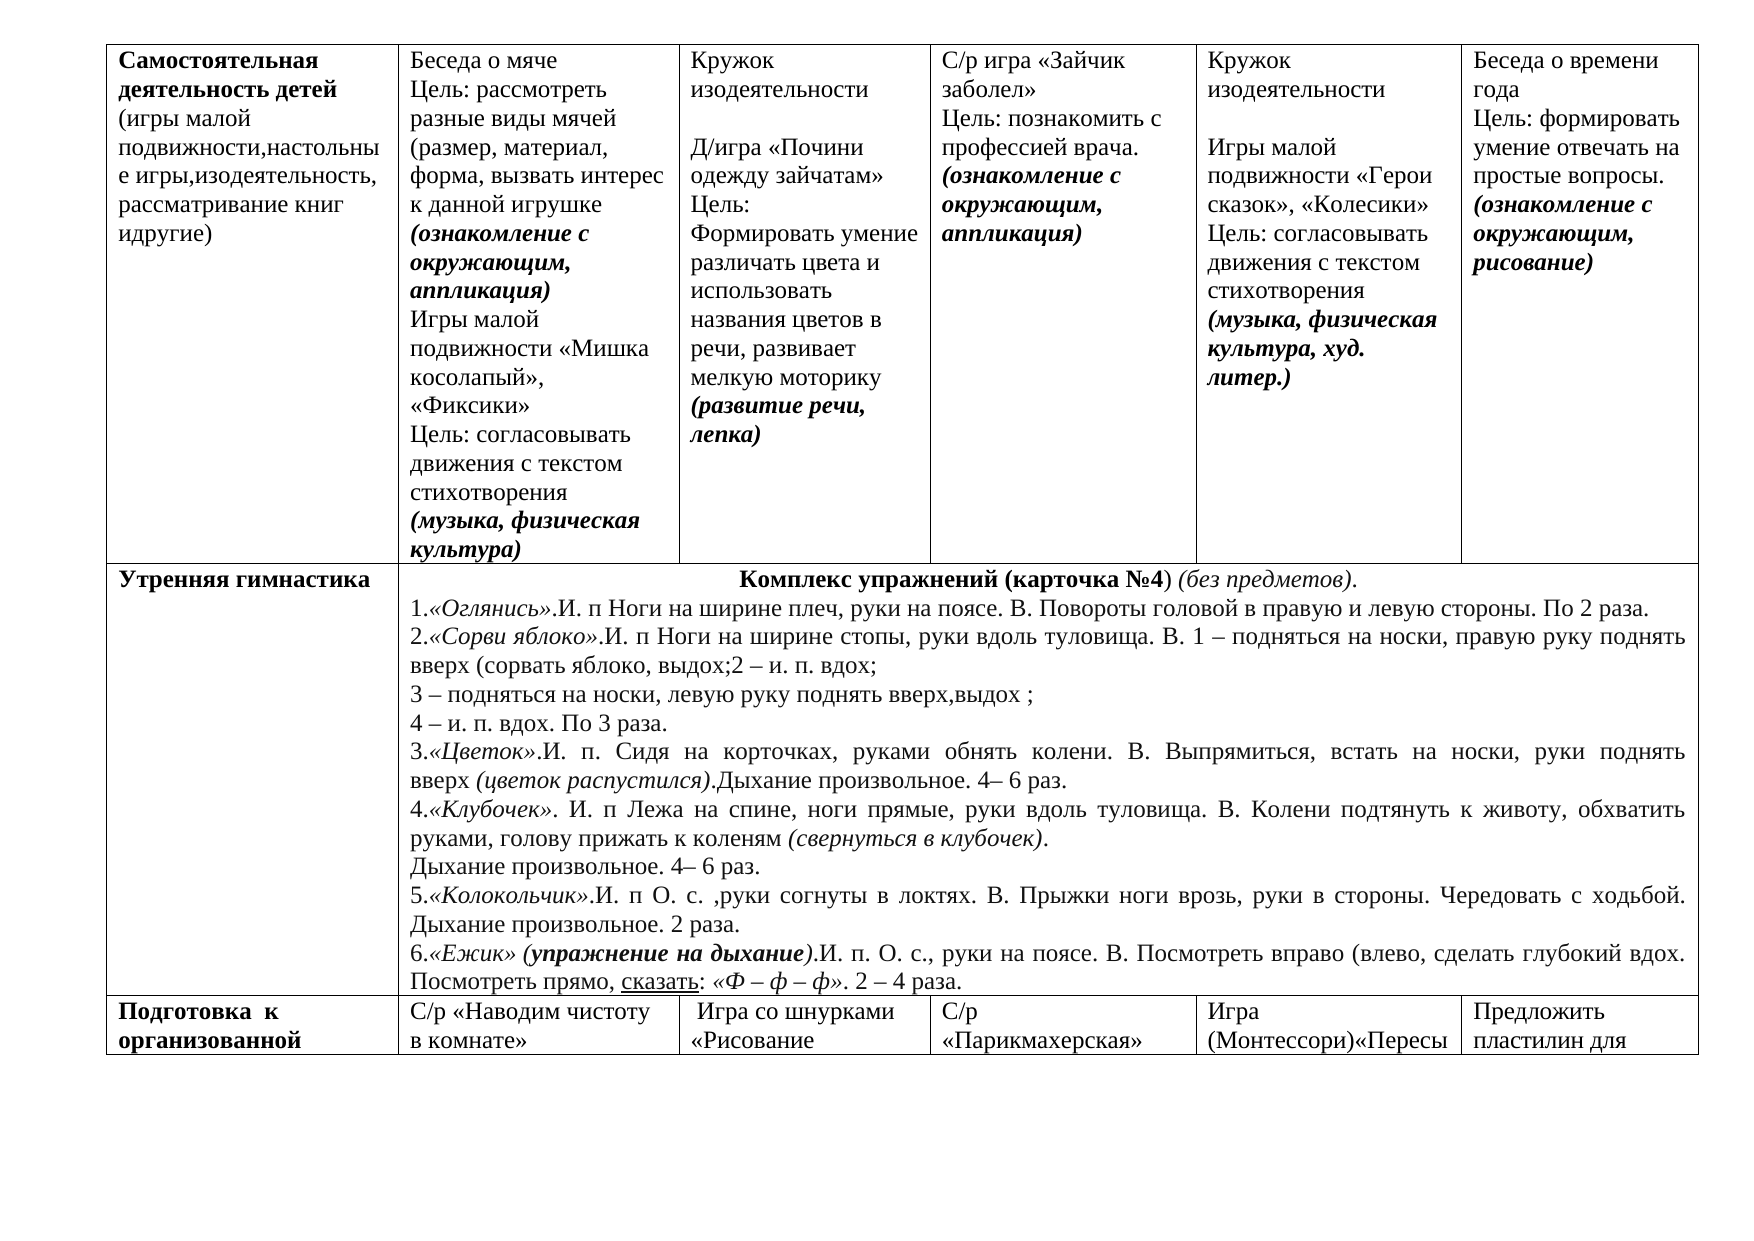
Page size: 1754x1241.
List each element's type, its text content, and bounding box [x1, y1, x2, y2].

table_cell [399, 996, 679, 1054]
table_cell С/р игра «Зайчик заболел» Цель: познакомить с профессией врача. (ознакомление с окружающим, аппликация) [931, 45, 1196, 563]
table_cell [107, 996, 398, 1054]
table_cell Беседа о мяче Цель: рассмотреть разные виды мячей (размер, материал, форма, вызвать интерес к данной игрушке (ознакомление с окружающим, аппликация) Игры малой подвижности «Мишка косолапый», «Фиксики» Цель: согласовывать движения с текстом стихотворения (музыка, физическая культура) [399, 45, 679, 563]
table_cell Самостоятельная деятельность детей (игры малой подвижности,настольные игры,изодеятельность, рассматривание книг идругие) [107, 45, 398, 563]
table_cell Комплекс упражнений (карточка №4) (без предметов). 1.«Оглянись».И. п Ноги на ширине плеч, руки на поясе. В. Повороты головой в правую и левую стороны. По 2 раза. 2.«Сорви яблоко».И. п Ноги на ширине стопы, руки вдоль туловища. В. 1 – подняться на носки, правую руку поднять вверх (сорвать яблоко, выдох;2 – и. п. вдох; 3 – подняться на носки, левую руку поднять вверх,выдох ; 4 – и. п. вдох. По 3 раза. 3.«Цветок».И. п. Сидя на корточках, руками обнять колени. В. Выпрямиться, встать на носки, руки поднять вверх (цветок распустился).Дыхание произвольное. 4– 6 раз. 4.«Клубочек». И. п Лежа на спине, ноги прямые, руки вдоль туловища. В. Колени подтянуть к животу, обхватить руками, голову прижать к коленям (свернуться в клубочек). Дыхание произвольное. 4– 6 раз. 5.«Колокольчик».И. п О. с. ,руки согнуты в локтях. В. Прыжки ноги врозь, руки в стороны. Чередовать с ходьбой. Дыхание произвольное. 2 раза. 6.«Ежик» (упражнение на дыхание).И. п. О. с., руки на поясе. В. Посмотреть вправо (влево, сделать глубокий вдох. Посмотреть прямо, сказать: «Ф – ф – ф». 2 – 4 раза. [399, 564, 1698, 995]
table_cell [1197, 996, 1461, 1054]
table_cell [680, 996, 930, 1054]
table_cell Беседа о времени года Цель: формировать умение отвечать на простые вопросы. (ознакомление с окружающим, рисование) [1462, 45, 1698, 563]
table_cell Утренняя гимнастика [107, 564, 398, 995]
table_cell Кружок изодеятельности Игры малой подвижности «Герои сказок», «Колесики» Цель: согласовывать движения с текстом стихотворения (музыка, физическая культура, худ. литер.) [1197, 45, 1461, 563]
table_cell Кружок изодеятельности Д/игра «Почини одежду зайчатам» Цель: Формировать умение различать цвета и использовать названия цветов в речи, развивает мелкую моторику (развитие речи, лепка) [680, 45, 930, 563]
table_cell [1462, 996, 1698, 1054]
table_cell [931, 996, 1196, 1054]
